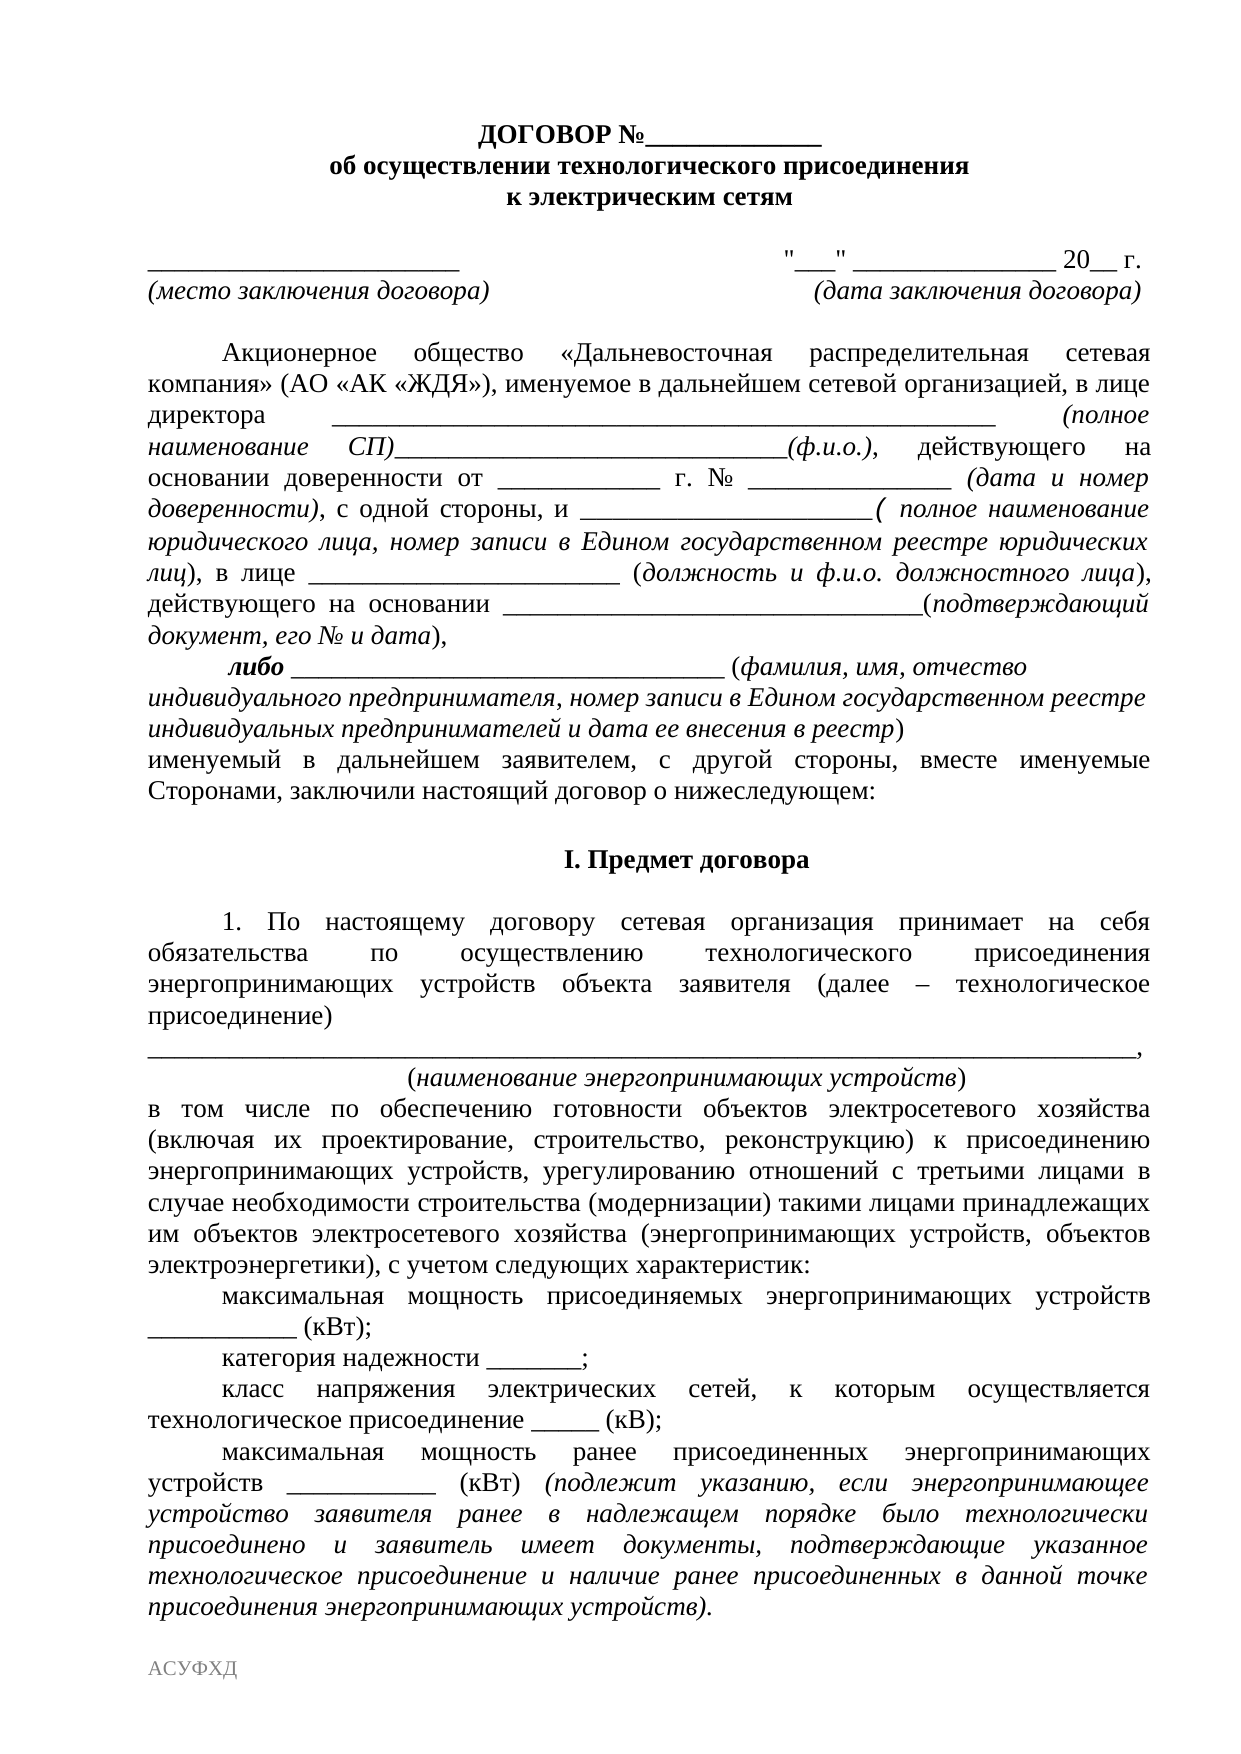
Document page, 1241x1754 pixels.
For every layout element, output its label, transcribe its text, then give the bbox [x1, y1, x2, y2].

text _________________________________________________________________________, [148, 1030, 1152, 1061]
text либо ________________________________ (фамилия, имя, отчество индивидуального предпринимателя, номер записи в Едином государственном реестре индивидуальных предпринимателей и дата ее внесения в реестр) [148, 650, 1152, 743]
text 1. По настоящему договору сетевая организация принимает на себя обязательства по осуществлению технологического присоединения энергопринимающих устройств объекта заявителя (далее – технологическое присоединение) [148, 905, 1152, 1030]
text _______________________ "___" _______________ 20__ г. [148, 243, 1152, 274]
text (место заключения договора) (дата заключения договора) [148, 274, 1152, 305]
text I. Предмет договора [148, 843, 1152, 874]
text ДОГОВОР №_____________ [148, 118, 1152, 149]
text максимальная мощность ранее присоединенных энергопринимающих устройств ___________ (кВт) (подлежит указанию, если энергопринимающее устройство заявителя ранее в надлежащем порядке было технологически присоединено и заявитель имеет документы, подтверждающие указанное технологическое присоединение и наличие ранее присоединенных в данной точке присоединения энергопринимающих устройств). [148, 1435, 1152, 1622]
text (наименование энергопринимающих устройств) [148, 1061, 1152, 1092]
text класс напряжения электрических сетей, к которым осуществляется технологическое присоединение _____ (кВ); [148, 1372, 1152, 1435]
text категория надежности _______; [148, 1341, 1152, 1372]
text максимальная мощность присоединяемых энергопринимающих устройств ___________ (кВт); [148, 1279, 1152, 1341]
text об осуществлении технологического присоединения [148, 149, 1152, 180]
text в том числе по обеспечению готовности объектов электросетевого хозяйства (включая их проектирование, строительство, реконструкцию) к присоединению энергопринимающих устройств, урегулированию отношений с третьими лицами в случае необходимости строительства (модернизации) такими лицами принадлежащих им объектов электросетевого хозяйства (энергопринимающих устройств, объектов электроэнергетики), с учетом следующих характеристик: [148, 1092, 1152, 1279]
text к электрическим сетям [148, 180, 1152, 212]
text именуемый в дальнейшем заявителем, с другой стороны, вместе именуемые Сторонами, заключили настоящий договор о нижеследующем: [148, 743, 1152, 806]
text Акционерное общество «Дальневосточная распределительная сетевая компания» (АО «АК «ЖДЯ»), именуемое в дальнейшем сетевой организацией, в лице директора _________________________________________________ (полное наименование СП)_____________________________(ф.и.о.), действующего на основании доверенности от ____________ г. № _______________ (дата и номер доверенности), с одной стороны, и __________________( полное наименование юридического лица, номер записи в Едином государственном реестре юридических лиц), в лице _______________________ (должность и ф.и.о. должностного лица), действующего на основании _______________________________(подтверждающий документ, его № и дата), [148, 336, 1152, 650]
